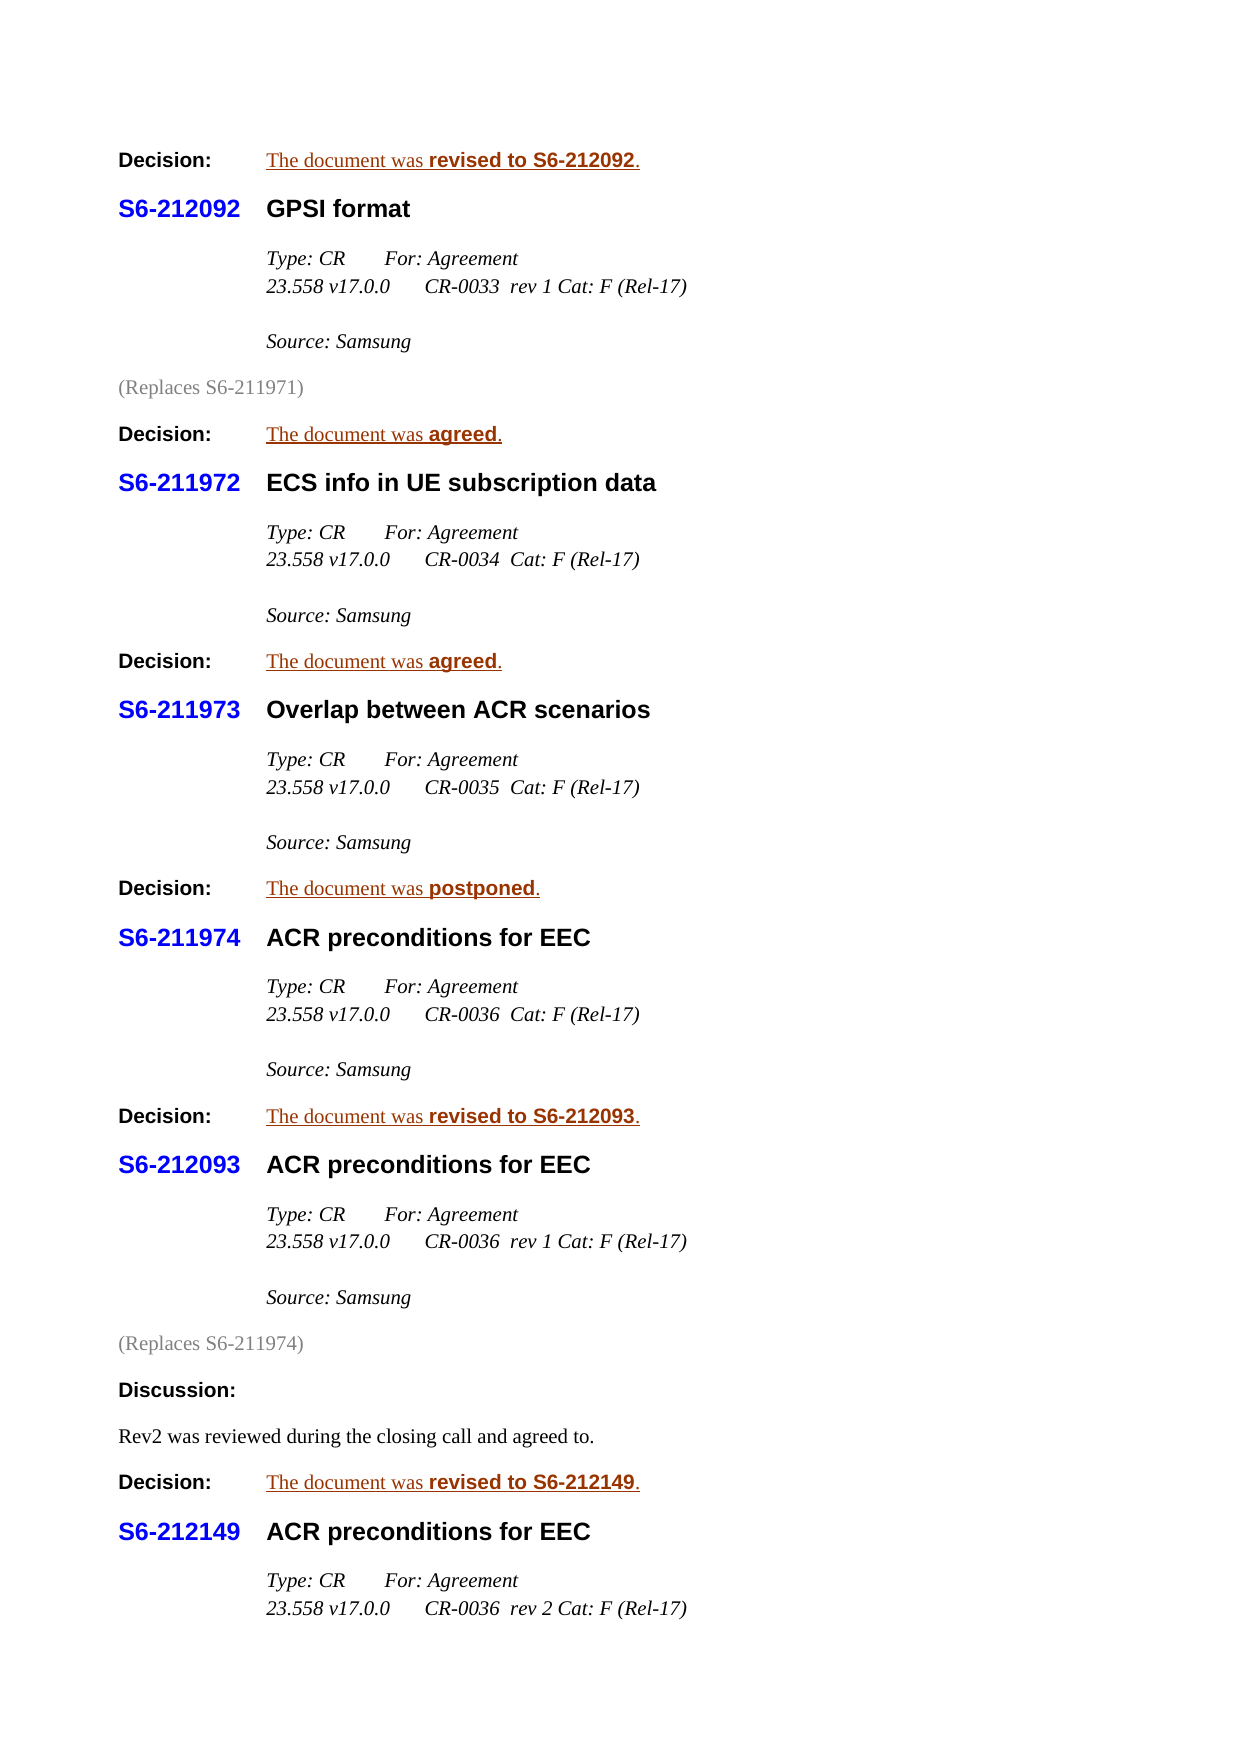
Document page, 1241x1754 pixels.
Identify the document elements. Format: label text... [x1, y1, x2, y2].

text (Replaces S6-211971) [118, 375, 1122, 399]
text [118, 1568, 1122, 1620]
text S6-212092 GPSI format [118, 194, 1122, 223]
text Decision: The document was agreed. [118, 649, 1122, 673]
text Decision: The document was revised to S6-212092. [118, 148, 1122, 172]
text Decision: The document was revised to S6-212149. [118, 1470, 1122, 1494]
text Type: CR For: Agreement 23.558 v17.0.0 CR-0036 rev 1 Cat: F (Rel-17) Source: Samsung [118, 1202, 1122, 1309]
text Type: CR For: Agreement 23.558 v17.0.0 CR-0035 Cat: F (Rel-17) Source: Samsung [118, 747, 1122, 854]
text S6-211972 ECS info in UE subscription data [118, 468, 1122, 497]
text Type: CR For: Agreement 23.558 v17.0.0 CR-0033 rev 1 Cat: F (Rel-17) Source: Samsung [118, 246, 1122, 353]
text Decision: The document was postponed. [118, 876, 1122, 900]
text Discussion: [118, 1377, 1122, 1401]
text S6-211974 ACR preconditions for EEC [118, 923, 1122, 951]
text Decision: The document was agreed. [118, 421, 1122, 446]
text (Replaces S6-211974) [118, 1331, 1122, 1355]
text S6-212093 ACR preconditions for EEC [118, 1150, 1122, 1179]
text S6-212149 ACR preconditions for EEC [118, 1516, 1122, 1545]
text Decision: The document was revised to S6-212093. [118, 1104, 1122, 1128]
text Type: CR For: Agreement 23.558 v17.0.0 CR-0036 Cat: F (Rel-17) Source: Samsung [118, 974, 1122, 1081]
text Rev2 was reviewed during the closing call and agreed to. [118, 1424, 1122, 1448]
text S6-211973 Overlap between ACR scenarios [118, 695, 1122, 724]
text Type: CR For: Agreement 23.558 v17.0.0 CR-0034 Cat: F (Rel-17) Source: Samsung [118, 520, 1122, 627]
